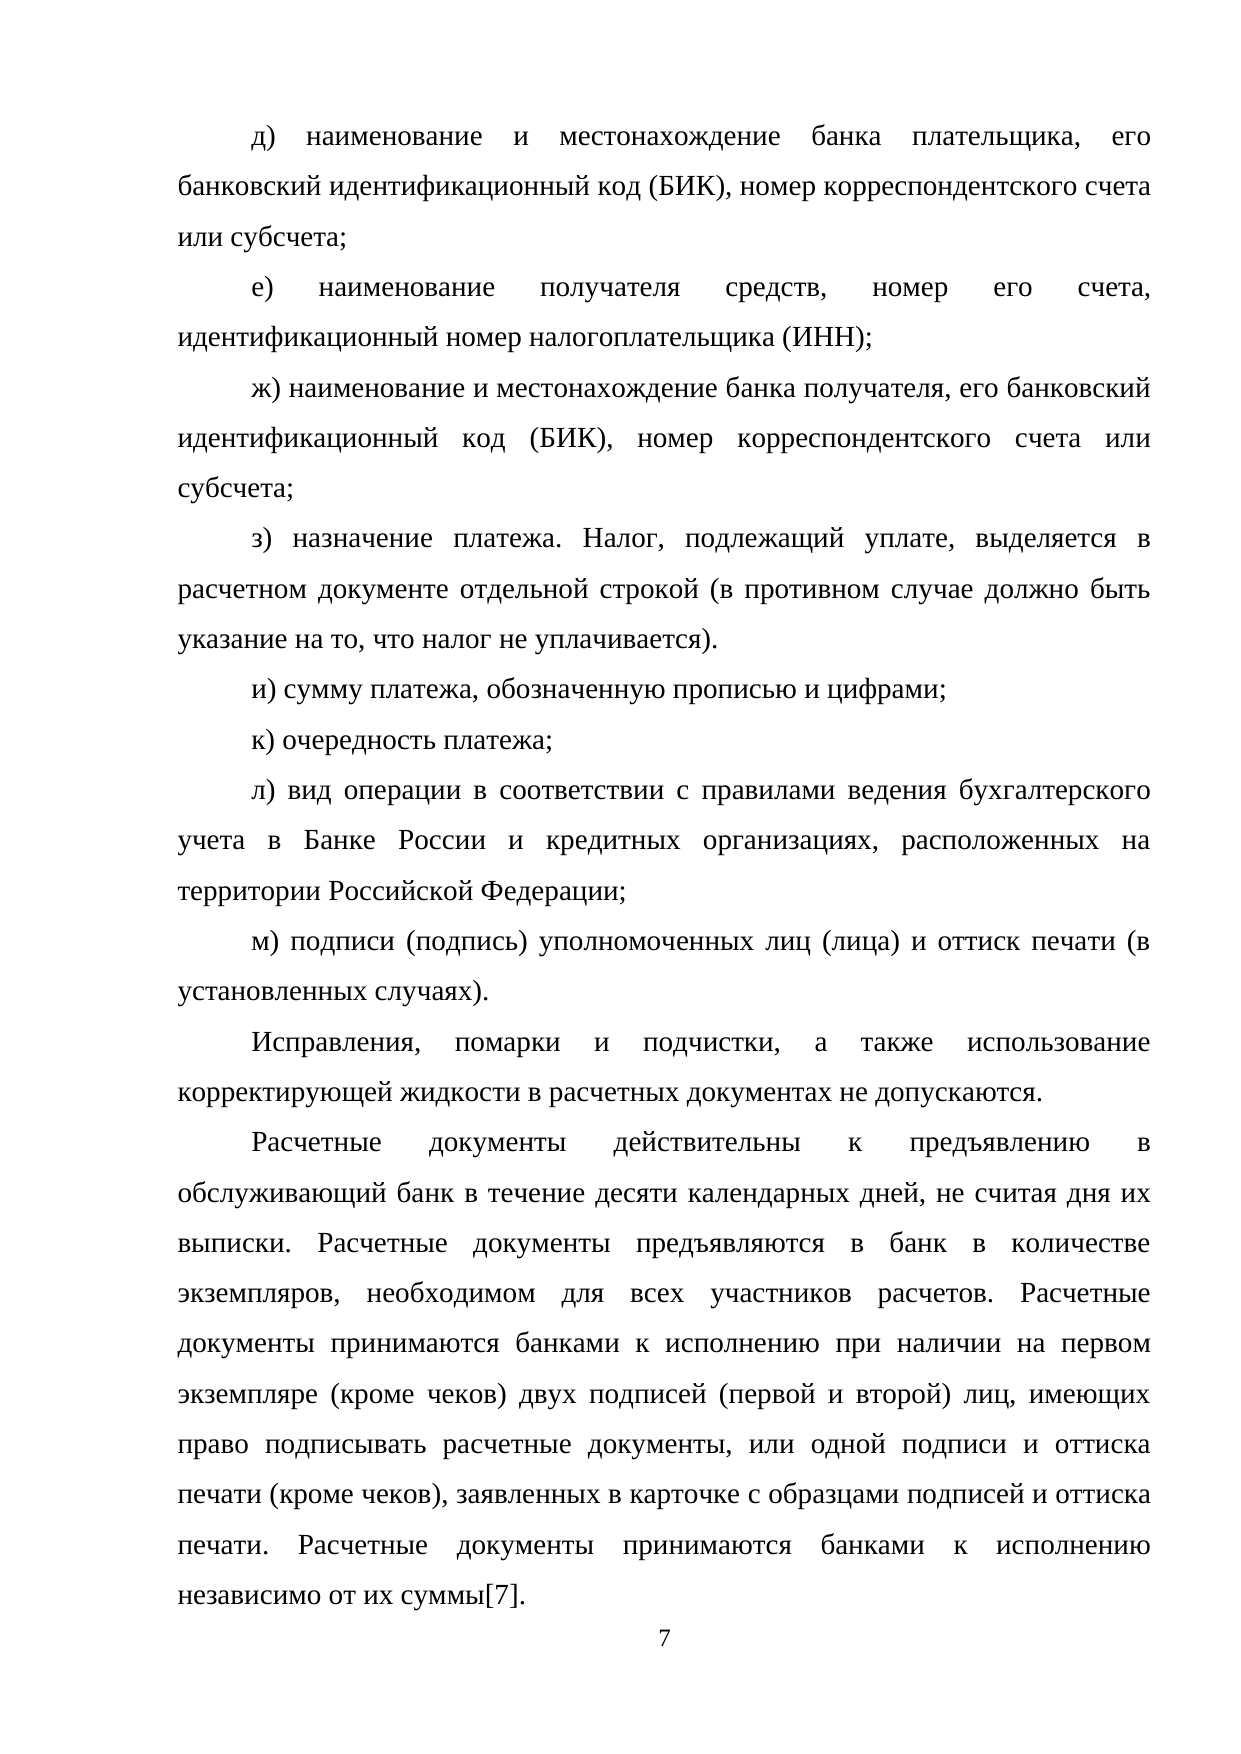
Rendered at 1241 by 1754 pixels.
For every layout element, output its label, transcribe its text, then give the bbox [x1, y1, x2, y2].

text д) наименование и местонахождение банка плательщика, его банковский идентификационный код (БИК), номер корреспондентского счета или субсчета; [177, 118, 1152, 252]
text ж) наименование и местонахождение банка получателя, его банковский идентификационный код (БИК), номер корреспондентского счета или субсчета; [177, 370, 1152, 504]
text е) наименование получателя средств, номер его счета, идентификационный номер налогоплательщика (ИНН); [177, 269, 1152, 353]
text и) сумму платежа, обозначенную прописью и цифрами; [177, 672, 1152, 705]
text Расчетные документы действительны к предъявлению в обслуживающий банк в течение десяти календарных дней, не считая дня их выписки. Расчетные документы предъявляются в банк в количестве экземпляров, необходимом для всех участников расчетов. Расчетные документы принимаются банками к исполнению при наличии на первом экземпляре (кроме чеков) двух подписей (первой и второй) лиц, имеющих право подписывать расчетные документы, или одной подписи и оттиска печати (кроме чеков), заявленных в карточке с образцами подписей и оттиска печати. Расчетные документы принимаются банками к исполнению независимо от их суммы[7]. [177, 1124, 1152, 1611]
text м) подписи (подпись) уполномоченных лиц (лица) и оттиск печати (в установленных случаях). [177, 923, 1152, 1007]
text л) вид операции в соответствии с правилами ведения бухгалтерского учета в Банке России и кредитных организациях, расположенных на территории Российской Федерации; [177, 772, 1152, 906]
text к) очередность платежа; [177, 722, 1152, 755]
text Исправления, помарки и подчистки, а также использование корректирующей жидкости в расчетных документах не допускаются. [177, 1024, 1152, 1108]
text з) назначение платежа. Налог, подлежащий уплате, выделяется в расчетном документе отдельной строкой (в противном случае должно быть указание на то, что налог не уплачивается). [177, 521, 1152, 655]
